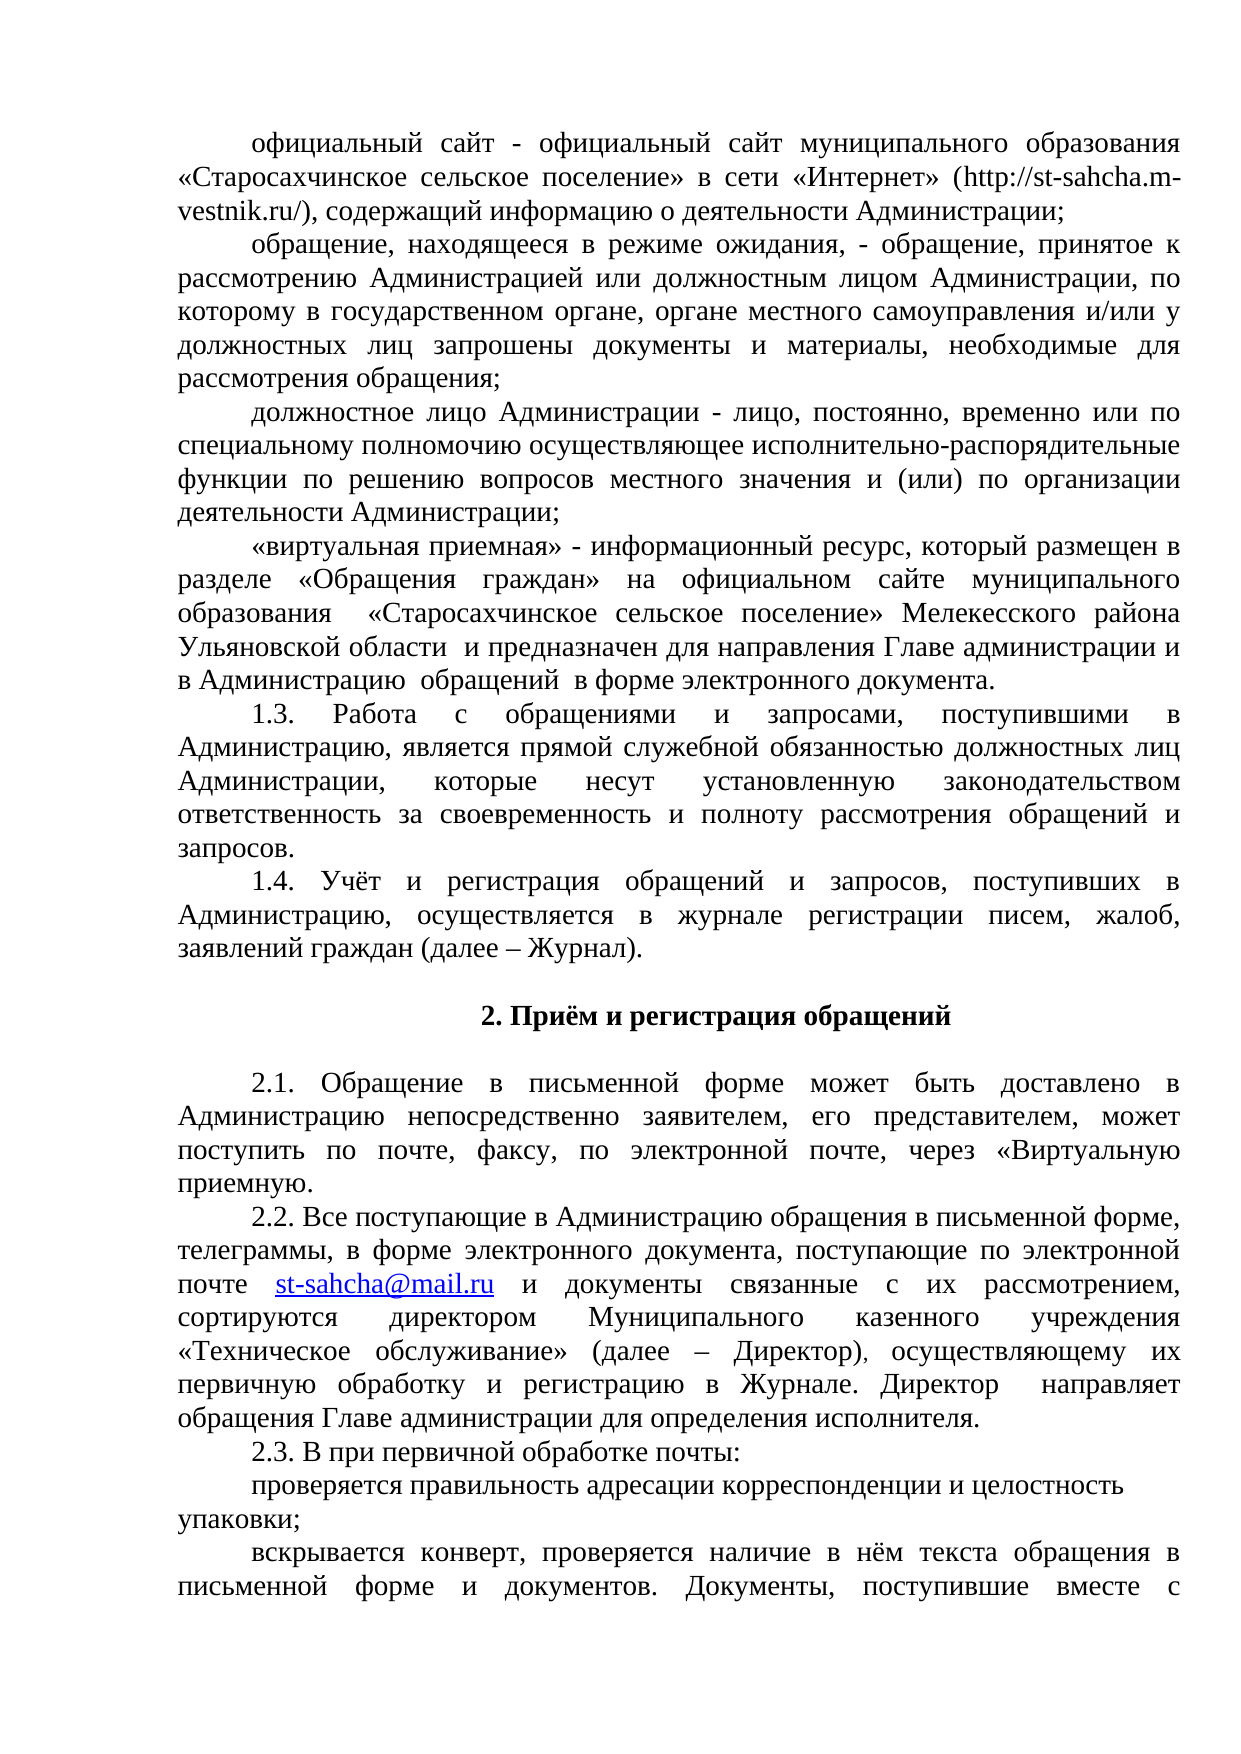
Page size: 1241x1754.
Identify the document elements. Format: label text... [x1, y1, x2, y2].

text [177, 1534, 1181, 1601]
text 2.2. Все поступающие в Администрацию обращения в письменной форме, телеграммы, в форме электронного документа, поступающие по электронной почте st-sahcha@mail.ru и документы связанные с их рассмотрением, сортируются директором Муниципального казенного учреждения «Техническое обслуживание» (далее – Директор), осуществляющему их первичную обработку и регистрацию в Журнале. Директор направляет обращения Главе администрации для определения исполнителя. [177, 1199, 1181, 1434]
text обращение, находящееся в режиме ожидания, - обращение, принятое к рассмотрению Администрацией или должностным лицом Администрации, по которому в государственном органе, органе местного самоуправления и/или у должностных лиц запрошены документы и материалы, необходимые для рассмотрения обращения; [177, 226, 1181, 394]
text должностное лицо Администрации - лицо, постоянно, временно или по специальному полномочию осуществляющее исполнительно-распорядительные функции по решению вопросов местного значения и (или) по организации деятельности Администрации; [177, 394, 1181, 528]
text 2. Приём и регистрация обращений [177, 998, 1181, 1031]
text 1.3. Работа с обращениями и запросами, поступившими в Администрацию, является прямой служебной обязанностью должностных лиц Администрации, которые несут установленную законодательством ответственность за своевременность и полноту рассмотрения обращений и запросов. [177, 696, 1181, 863]
text 2.1. Обращение в письменной форме может быть доставлено в Администрацию непосредственно заявителем, его представителем, может поступить по почте, факсу, по электронной почте, через «Виртуальную приемную. [177, 1065, 1181, 1199]
text официальный сайт - официальный сайт муниципального образования «Старосахчинское сельское поселение» в сети «Интернет» (http://st-sahcha.m-vestnik.ru/), содержащий информацию о деятельности Администрации; [177, 126, 1181, 226]
text 2.3. В при первичной обработке почты: [177, 1434, 1181, 1467]
text упаковки; [177, 1501, 1181, 1534]
text 1.4. Учёт и регистрация обращений и запросов, поступивших в Администрацию, осуществляется в журнале регистрации писем, жалоб, заявлений граждан (далее – Журнал). [177, 863, 1181, 964]
text «виртуальная приемная» - информационный ресурс, который размещен в разделе «Обращения граждан» на официальном сайте муниципального образования «Старосахчинское сельское поселение» Мелекесского района Ульяновской области и предназначен для направления Главе администрации и в Администрацию обращений в форме электронного документа. [177, 528, 1181, 696]
text проверяется правильность адресации корреспонденции и целостность [177, 1467, 1181, 1501]
